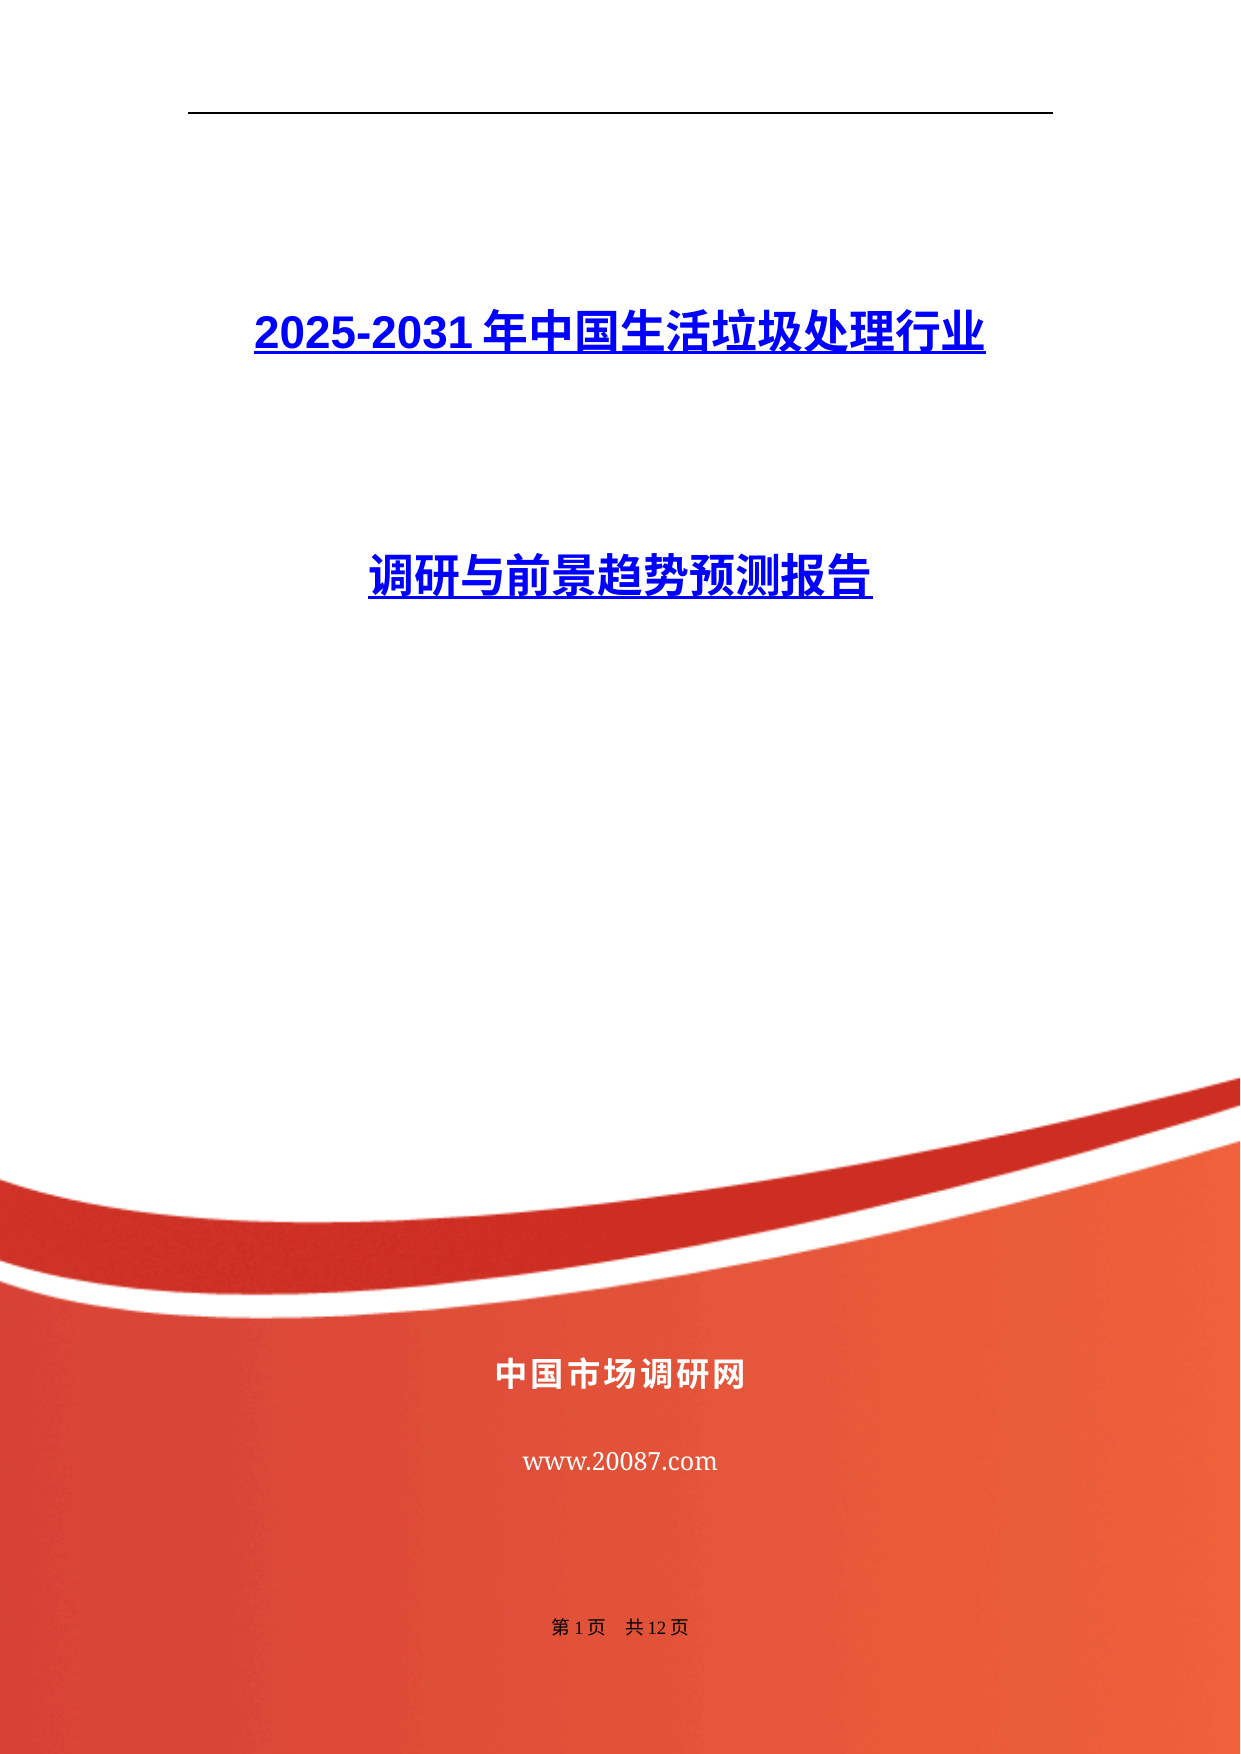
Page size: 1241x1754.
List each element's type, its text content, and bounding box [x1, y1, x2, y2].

text www.20087.com [187, 1428, 1053, 1493]
table_header 2025-2031年中国生活垃圾处理行业调研与前景趋势预测报告 [188, 207, 1053, 773]
picture [0, 1006, 1241, 1754]
subtitle 中国市场调研网 [187, 1339, 1053, 1404]
